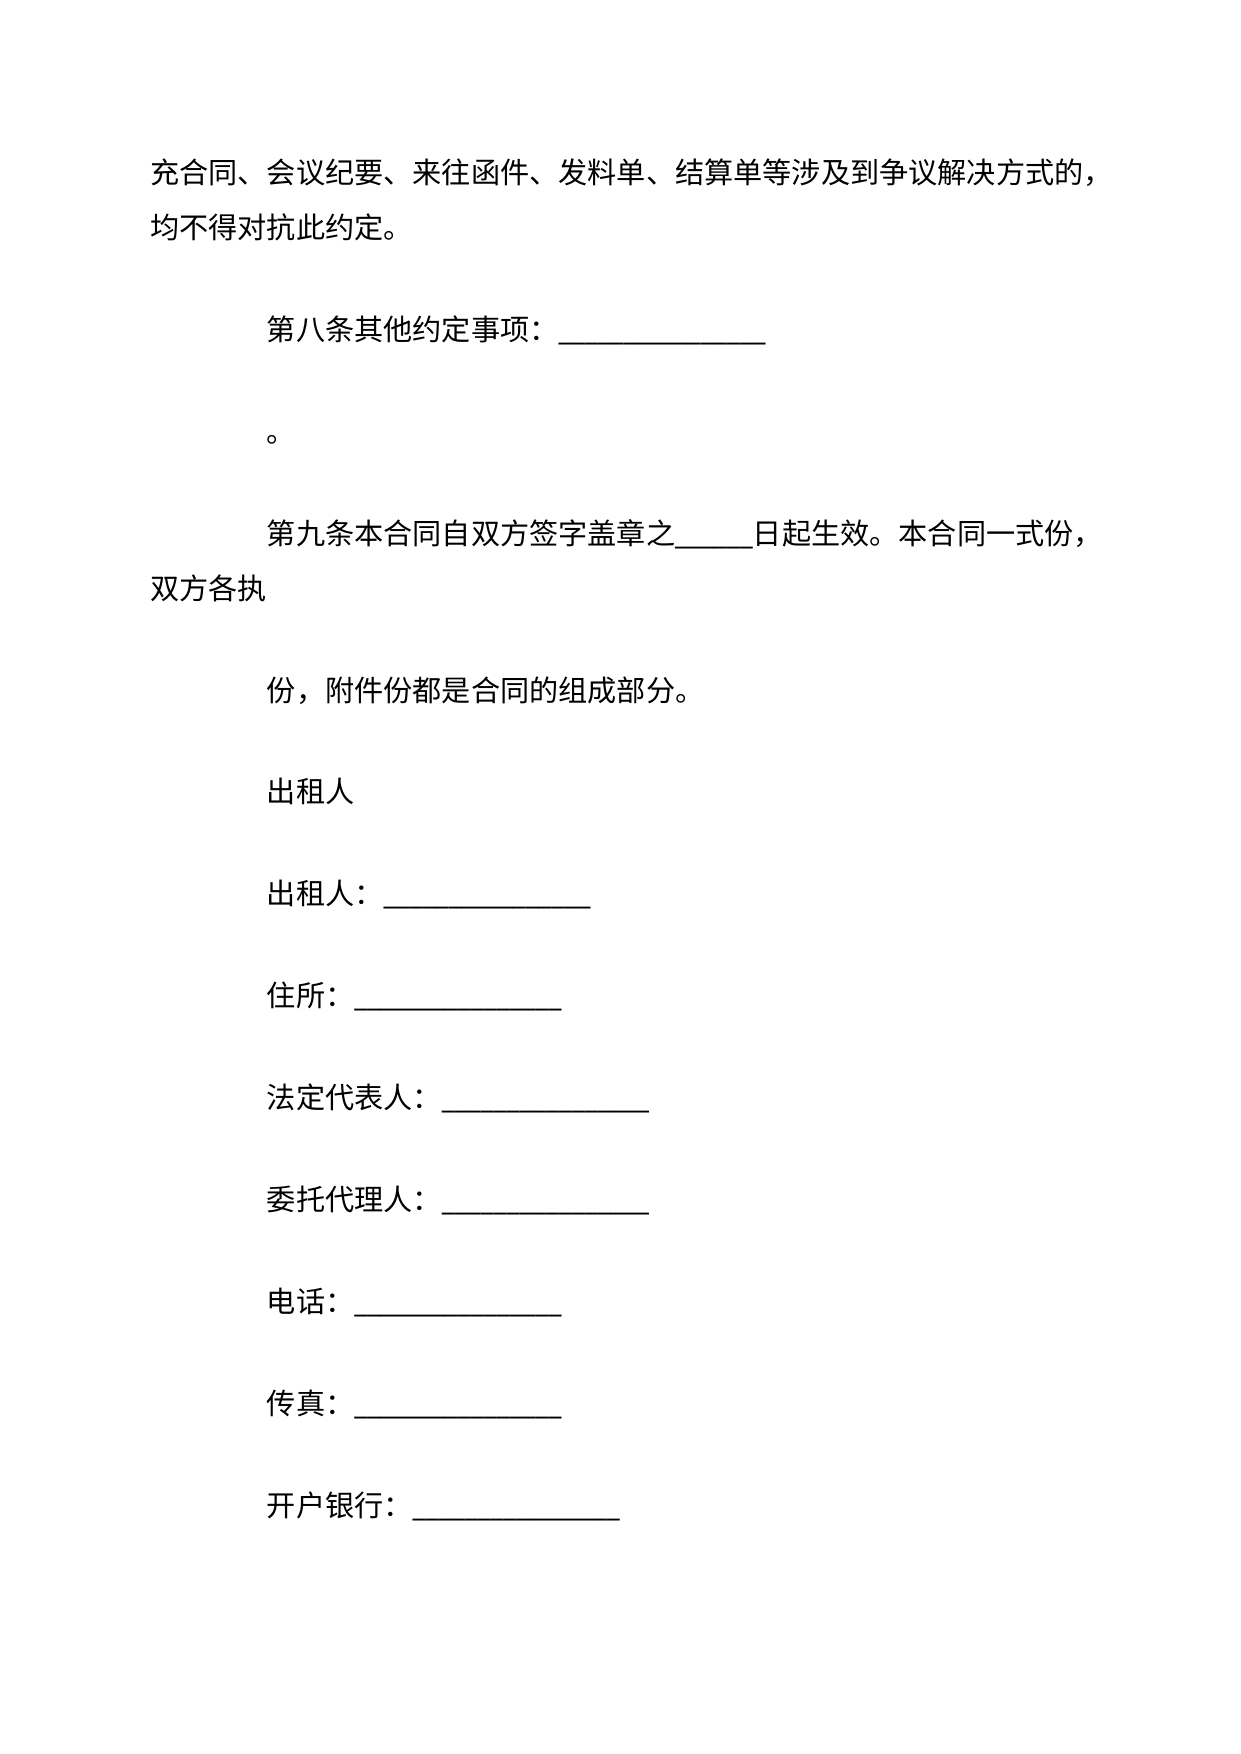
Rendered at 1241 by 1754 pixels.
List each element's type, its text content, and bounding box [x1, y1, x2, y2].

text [150, 150, 1090, 247]
text 法定代表人：________________ [150, 1075, 1090, 1117]
text 电话：________________ [150, 1279, 1090, 1321]
text 第八条其他约定事项：________________ [150, 307, 1090, 349]
text 。 [150, 409, 1090, 451]
text 传真：________________ [150, 1381, 1090, 1423]
text 委托代理人：________________ [150, 1177, 1090, 1219]
text 住所：________________ [150, 973, 1090, 1015]
text 出租人：________________ [150, 871, 1090, 913]
text 出租人 [150, 769, 1090, 811]
text 第九条本合同自双方签字盖章之______日起生效。本合同一式份，双方各执 [150, 510, 1090, 608]
text 开户银行：________________ [150, 1483, 1090, 1525]
text 份，附件份都是合同的组成部分。 [150, 667, 1090, 709]
